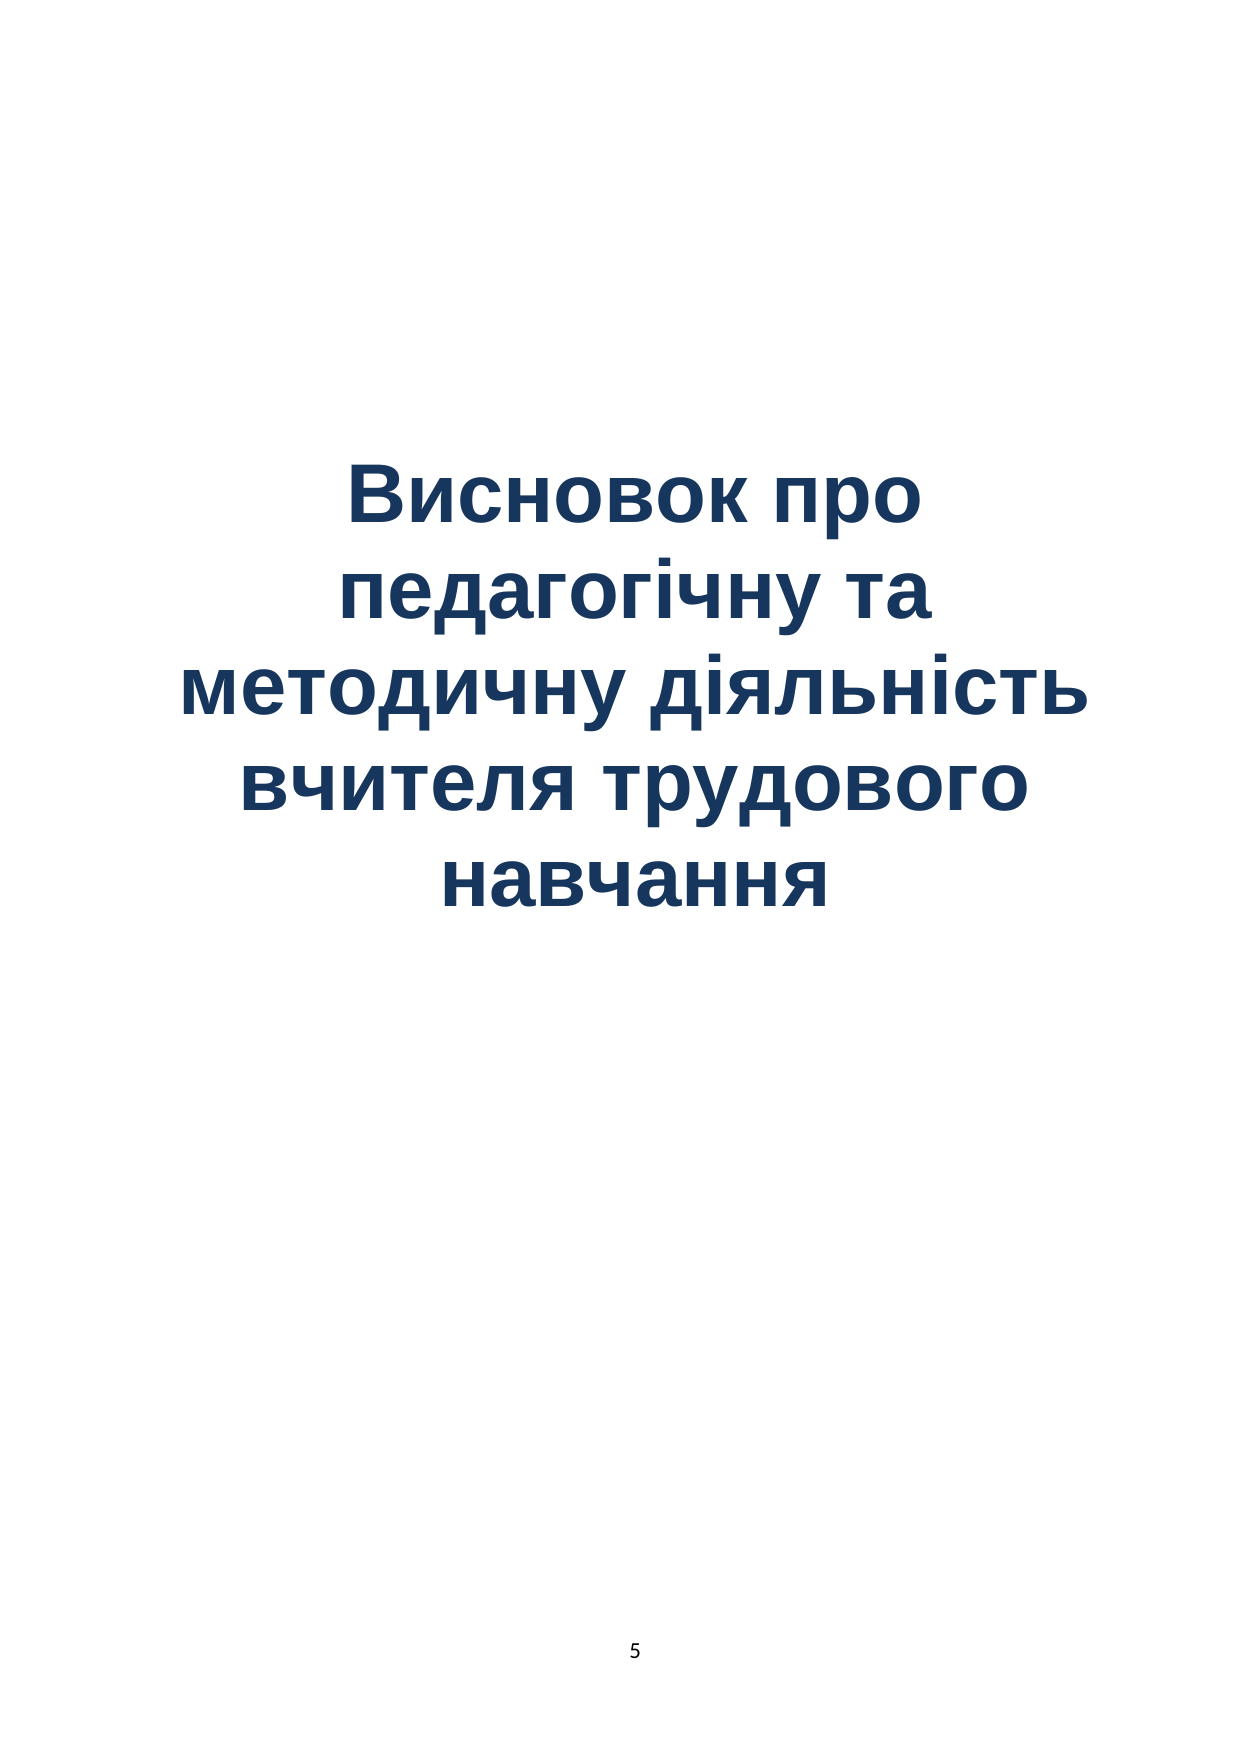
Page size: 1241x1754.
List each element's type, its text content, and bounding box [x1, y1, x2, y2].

text Висновок про педагогічну та методичну діяльність вчителя трудового навчання [118, 445, 1152, 924]
